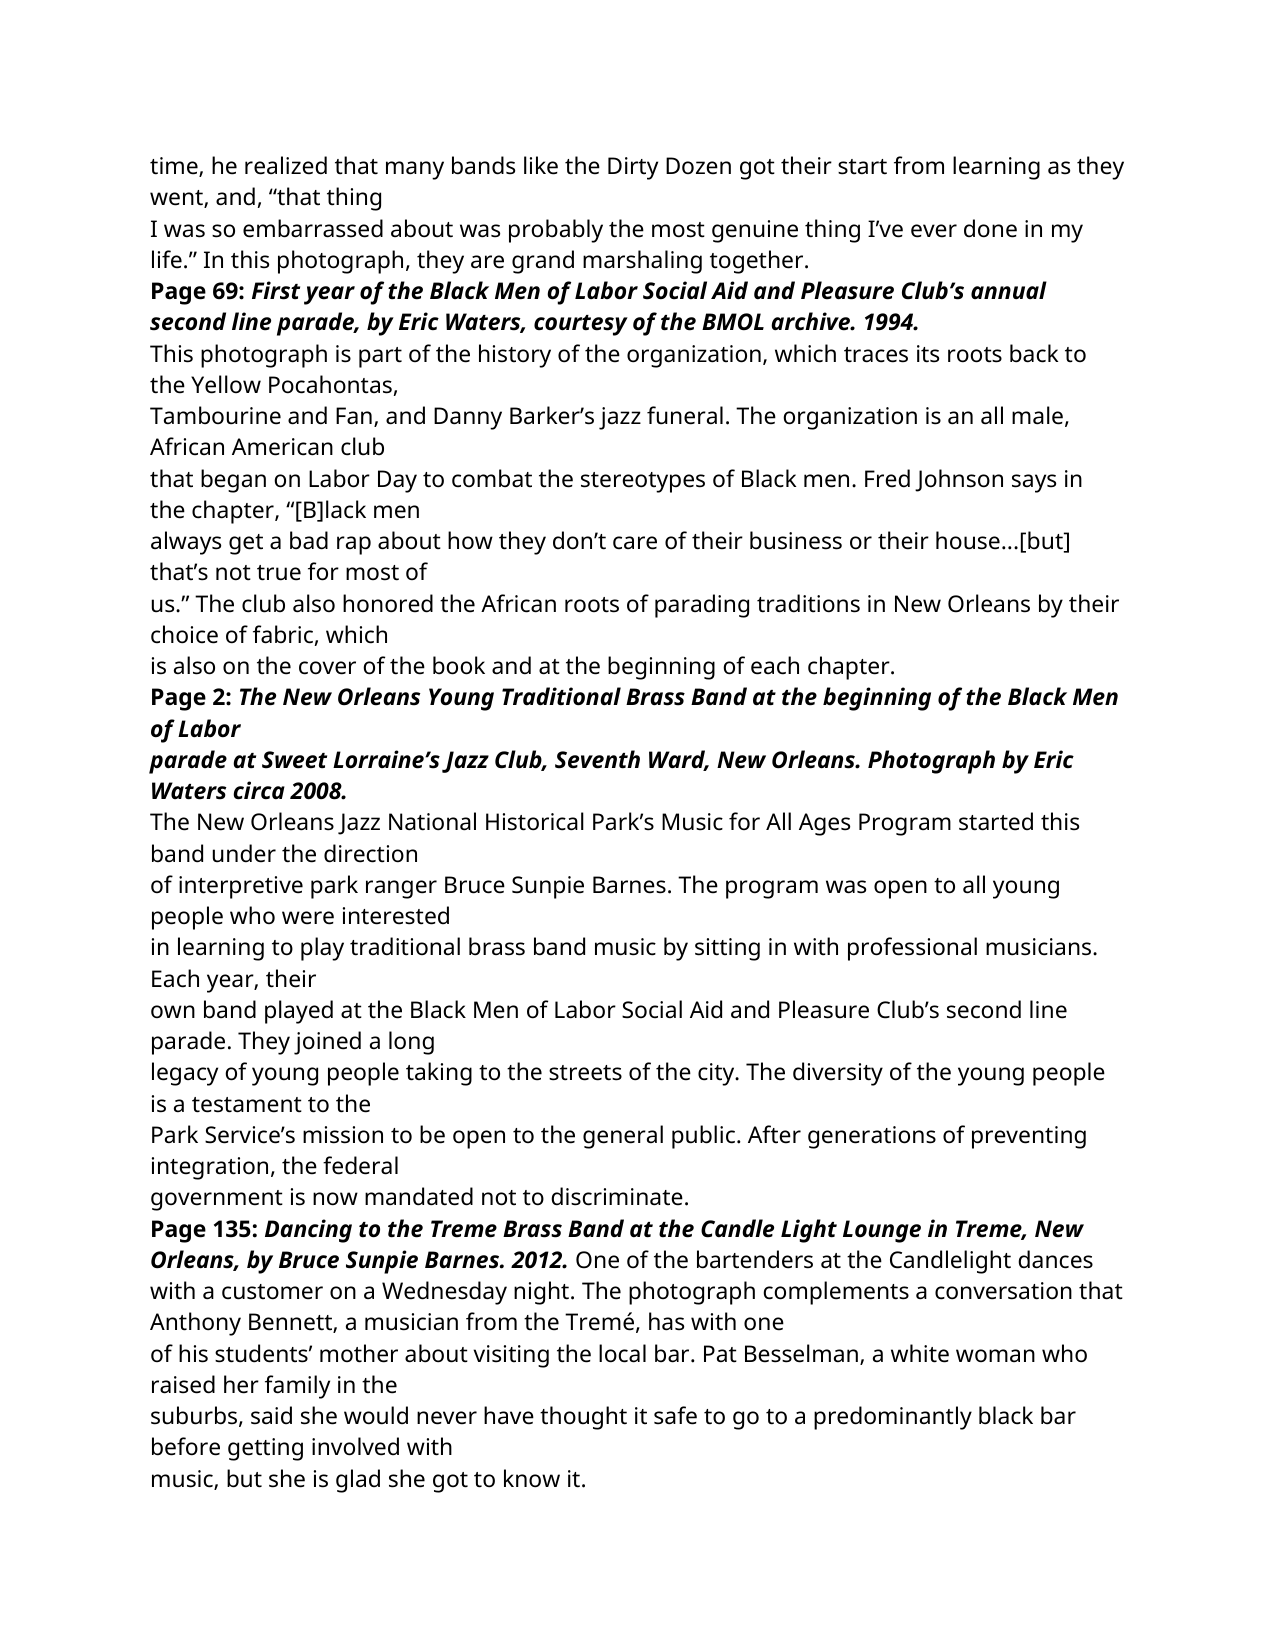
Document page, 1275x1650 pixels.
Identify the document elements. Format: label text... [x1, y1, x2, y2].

text suburbs, said she would never have thought it safe to go to a predominantly black bar before getting involved with [150, 1400, 1125, 1462]
text Page 69: First year of the Black Men of Labor Social Aid and Pleasure Club’s annual second line parade, by Eric Waters, courtesy of the BMOL archive. 1994. [150, 275, 1125, 337]
text Park Service’s mission to be open to the general public. After generations of preventing integration, the federal [150, 1119, 1125, 1181]
text Page 135: Dancing to the Treme Brass Band at the Candle Light Lounge in Treme, New Orleans, by Bruce Sunpie Barnes. 2012. One of the bartenders at the Candlelight dances with a customer on a Wednesday night. The photograph complements a conversation that Anthony Bennett, a musician from the Tremé, has with one [150, 1212, 1125, 1337]
text The New Orleans Jazz National Historical Park’s Music for All Ages Program started this band under the direction [150, 806, 1125, 869]
text government is now mandated not to discriminate. [150, 1181, 1125, 1212]
text music, but she is glad she got to know it. [150, 1462, 1125, 1494]
text This photograph is part of the history of the organization, which traces its roots back to the Yellow Pocahontas, [150, 337, 1125, 400]
text of his students’ mother about visiting the local bar. Pat Besselman, a white woman who raised her family in the [150, 1337, 1125, 1400]
text Page 2: The New Orleans Young Traditional Brass Band at the beginning of the Black Men of Labor [150, 681, 1125, 744]
text in learning to play traditional brass band music by sitting in with professional musicians. Each year, their [150, 931, 1125, 994]
text parade at Sweet Lorraine’s Jazz Club, Seventh Ward, New Orleans. Photograph by Eric Waters circa 2008. [150, 744, 1125, 806]
text Tambourine and Fan, and Danny Barker’s jazz funeral. The organization is an all male, African American club [150, 400, 1125, 462]
text time, he realized that many bands like the Dirty Dozen got their start from learning as they went, and, “that thing [150, 150, 1125, 212]
text own band played at the Black Men of Labor Social Aid and Pleasure Club’s second line parade. They joined a long [150, 994, 1125, 1056]
text always get a bad rap about how they don’t care of their business or their house...[but] that’s not true for most of [150, 525, 1125, 587]
text legacy of young people taking to the streets of the city. The diversity of the young people is a testament to the [150, 1056, 1125, 1119]
text I was so embarrassed about was probably the most genuine thing I’ve ever done in my life.” In this photograph, they are grand marshaling together. [150, 212, 1125, 275]
text is also on the cover of the book and at the beginning of each chapter. [150, 650, 1125, 681]
text that began on Labor Day to combat the stereotypes of Black men. Fred Johnson says in the chapter, “[B]lack men [150, 462, 1125, 525]
text of interpretive park ranger Bruce Sunpie Barnes. The program was open to all young people who were interested [150, 869, 1125, 931]
text us.” The club also honored the African roots of parading traditions in New Orleans by their choice of fabric, which [150, 587, 1125, 650]
